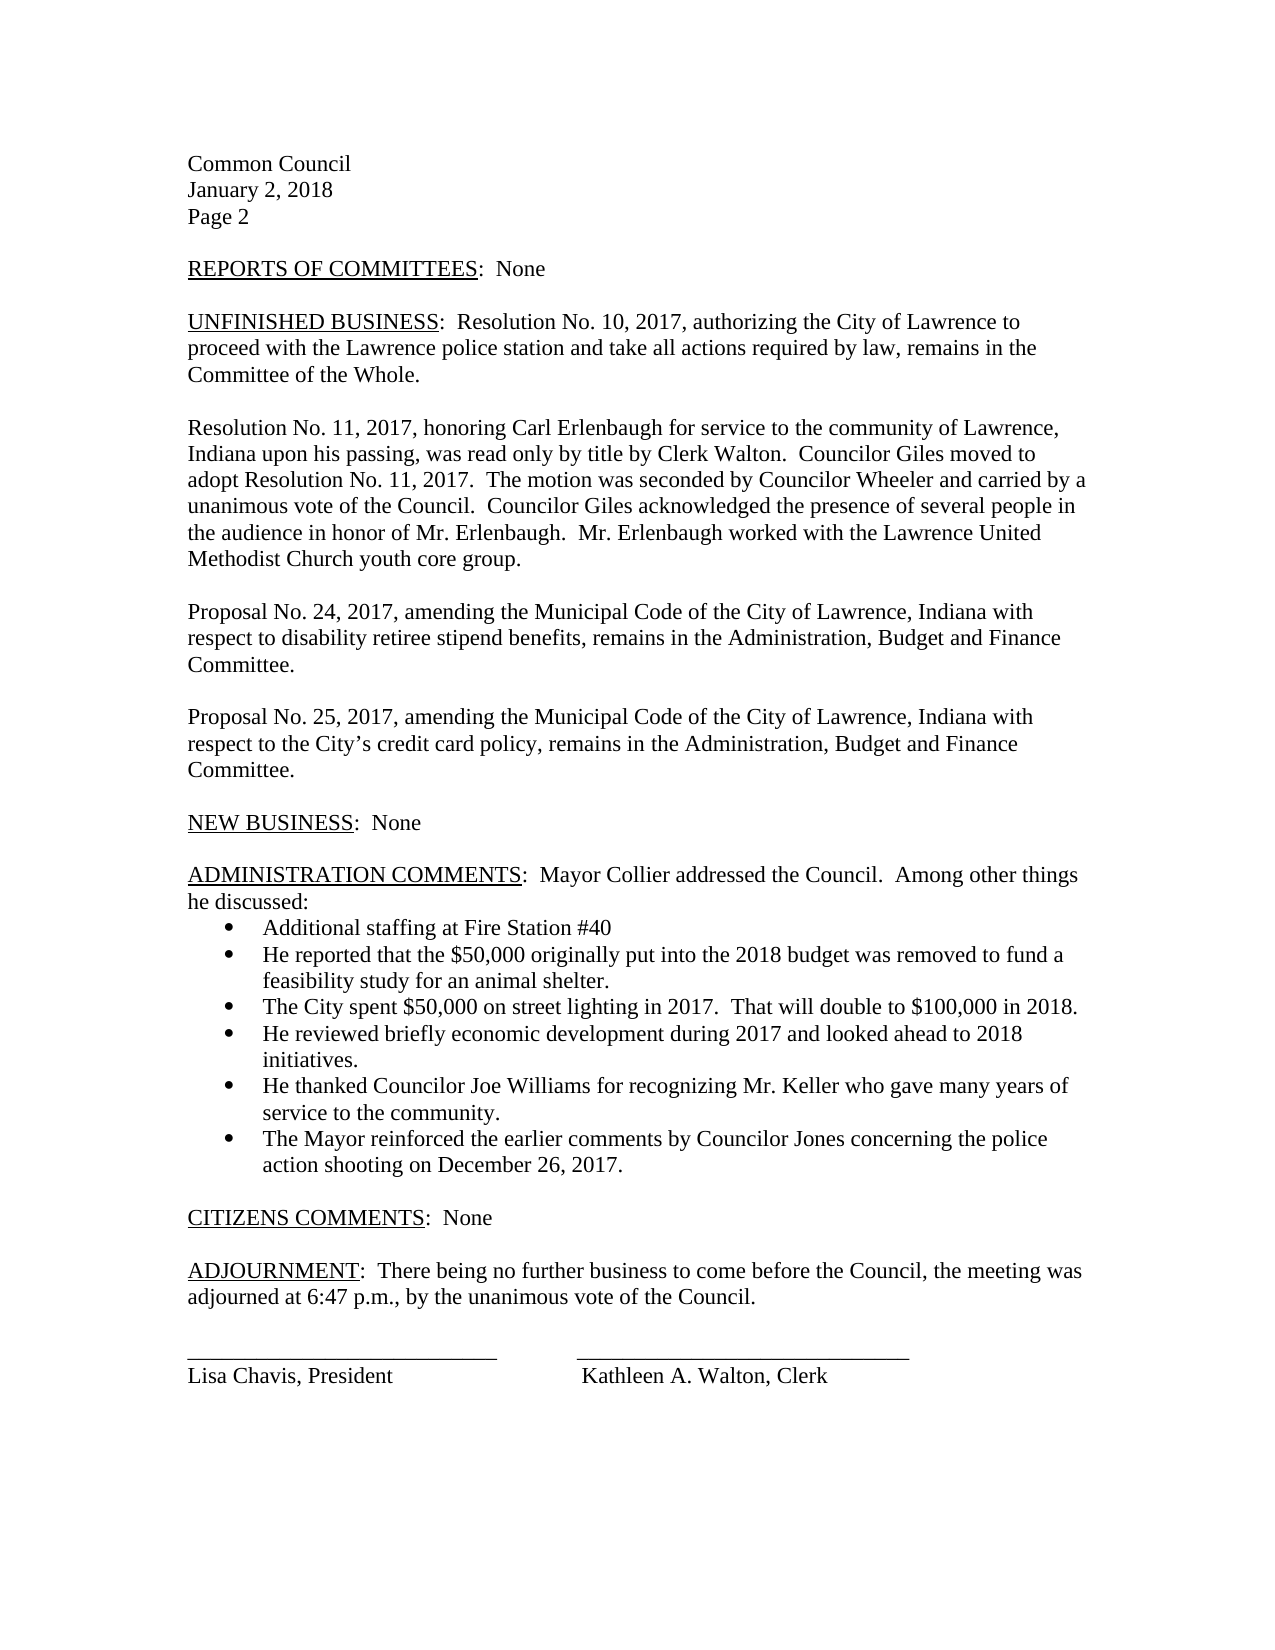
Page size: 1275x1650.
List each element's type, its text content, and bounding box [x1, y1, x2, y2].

list He reviewed briefly economic development during 2017 and looked ahead to 2018 initiatives. [225, 1020, 1087, 1072]
list The City spent $50,000 on street lighting in 2017. That will double to $100,000 in 2018. [225, 993, 1087, 1020]
text Proposal No. 25, 2017, amending the Municipal Code of the City of Lawrence, Indiana with respect to the City’s credit card policy, remains in the Administration, Budget and Finance Committee. [187, 703, 1087, 782]
list The Mayor reinforced the earlier comments by Councilor Jones concerning the police action shooting on December 26, 2017. [225, 1125, 1087, 1178]
text UNFINISHED BUSINESS: Resolution No. 10, 2017, authorizing the City of Lawrence to proceed with the Lawrence police station and take all actions required by law, remains in the Committee of the Whole. [187, 308, 1087, 387]
text NEW BUSINESS: None [187, 809, 1087, 835]
text Common Council [187, 150, 1087, 176]
text REPORTS OF COMMITTEES: None [187, 255, 1087, 282]
text ADMINISTRATION COMMENTS: Mayor Collier addressed the Council. Among other things he discussed: [187, 862, 1087, 914]
text Proposal No. 24, 2017, amending the Municipal Code of the City of Lawrence, Indiana with respect to disability retiree stipend benefits, remains in the Administration, Budget and Finance Committee. [187, 598, 1087, 677]
text Lisa Chavis, President Kathleen A. Walton, Clerk [187, 1362, 1087, 1389]
list He reported that the $50,000 originally put into the 2018 budget was removed to fund a feasibility study for an animal shelter. [225, 941, 1087, 993]
text Page 2 [187, 203, 1087, 229]
list He thanked Councilor Joe Williams for recognizing Mr. Keller who gave many years of service to the community. [225, 1072, 1087, 1125]
text CITIZENS COMMENTS: None [187, 1204, 1087, 1231]
text ___________________________ _____________________________ [187, 1336, 1087, 1362]
text Resolution No. 11, 2017, honoring Carl Erlenbaugh for service to the community of Lawrence, Indiana upon his passing, was read only by title by Clerk Walton. Councilor Giles moved to adopt Resolution No. 11, 2017. The motion was seconded by Councilor Wheeler and carried by a unanimous vote of the Council. Councilor Giles acknowledged the presence of several people in the audience in honor of Mr. Erlenbaugh. Mr. Erlenbaugh worked with the Lawrence United Methodist Church youth core group. [187, 413, 1087, 572]
list Additional staffing at Fire Station #40 [225, 914, 1087, 941]
text ADJOURNMENT: There being no further business to come before the Council, the meeting was adjourned at 6:47 p.m., by the unanimous vote of the Council. [187, 1257, 1087, 1309]
text January 2, 2018 [187, 176, 1087, 203]
